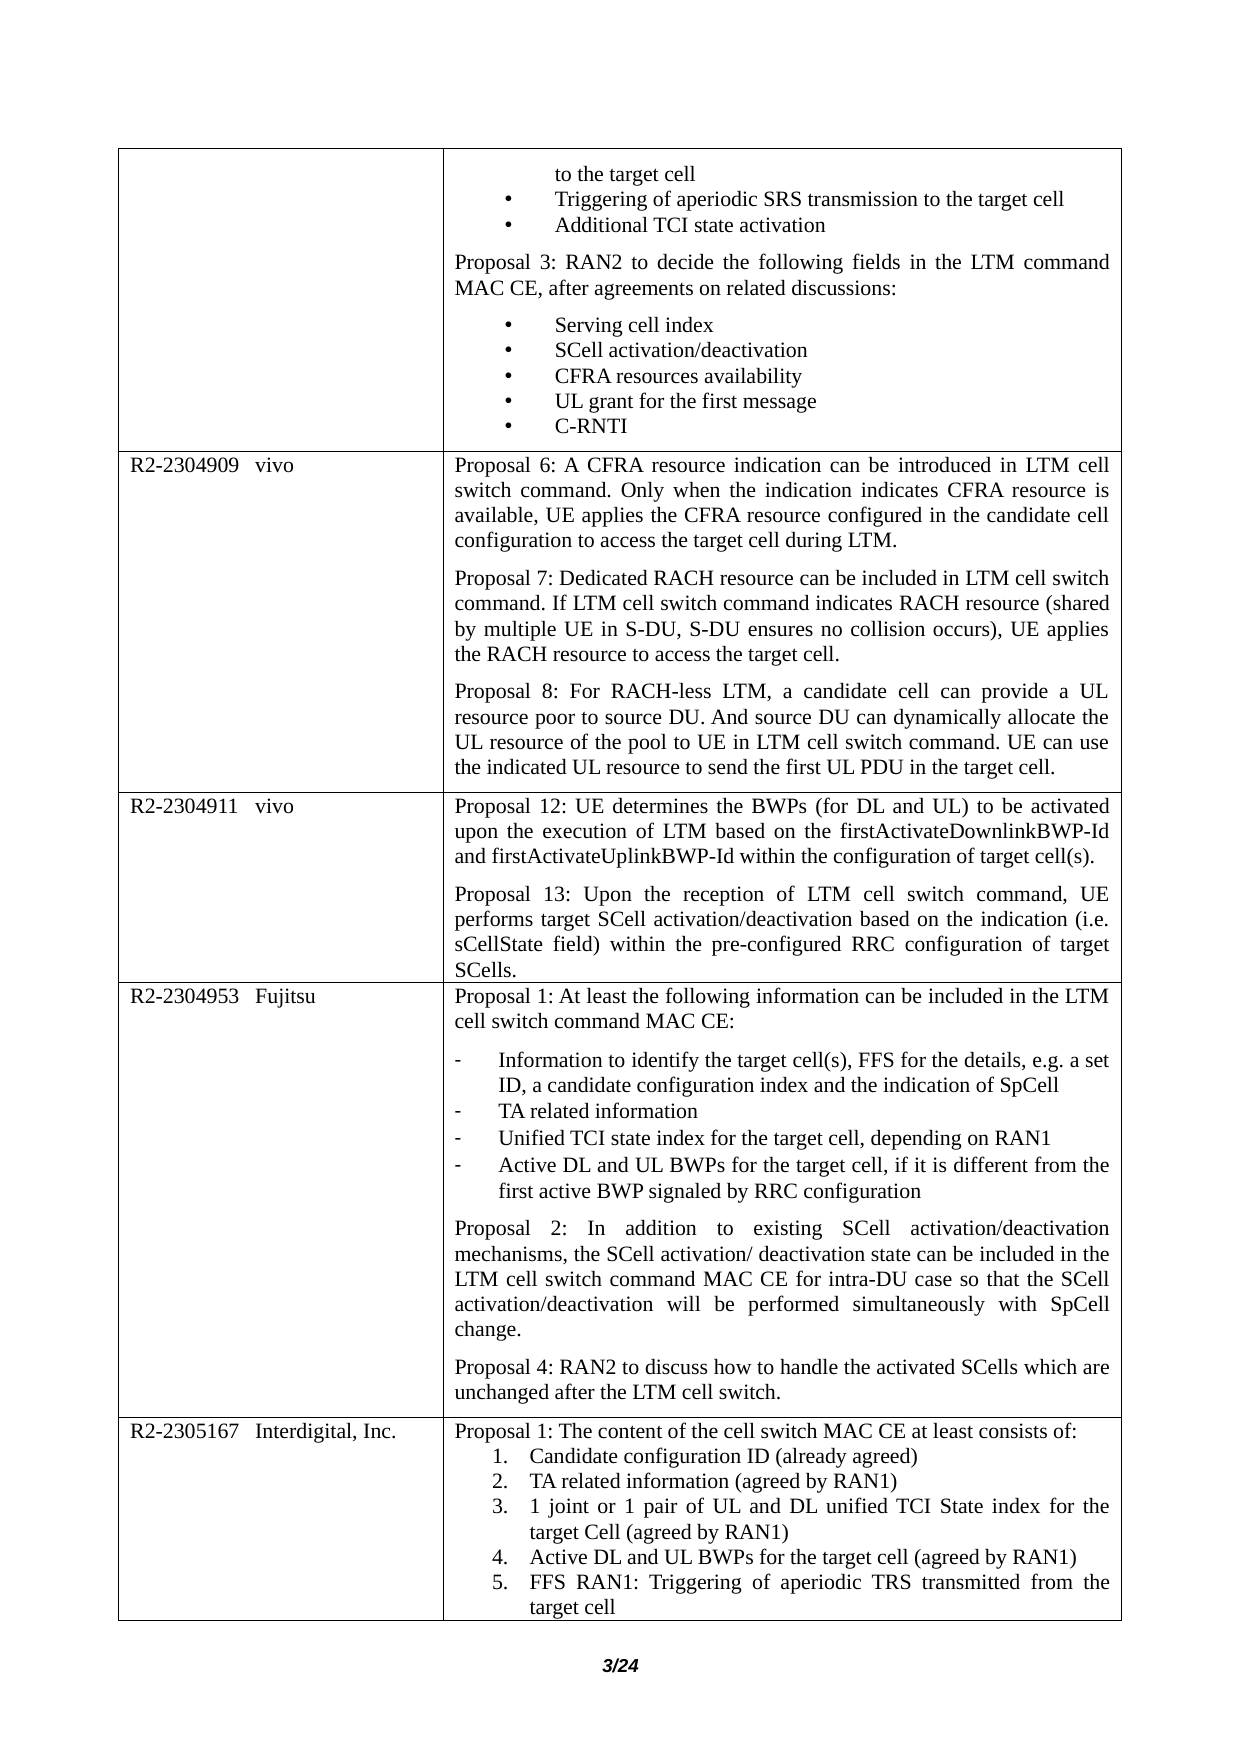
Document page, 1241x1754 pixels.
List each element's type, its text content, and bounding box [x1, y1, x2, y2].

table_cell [444, 1418, 1121, 1619]
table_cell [119, 149, 443, 451]
table_cell R2-2304911 vivo [119, 793, 443, 982]
table_cell Proposal 6: A CFRA resource indication can be introduced in LTM cell switch command. Only when the indication indicates CFRA resource is available, UE applies the CFRA resource configured in the candidate cell configuration to access the target cell during LTM. Proposal 7: Dedicated RACH resource can be included in LTM cell switch command. If LTM cell switch command indicates RACH resource (shared by multiple UE in S-DU, S-DU ensures no collision occurs), UE applies the RACH resource to access the target cell. Proposal 8: For RACH-less LTM, a candidate cell can provide a UL resource poor to source DU. And source DU can dynamically allocate the UL resource of the pool to UE in LTM cell switch command. UE can use the indicated UL resource to send the first UL PDU in the target cell. [444, 452, 1121, 792]
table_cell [119, 1418, 443, 1619]
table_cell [444, 149, 1121, 451]
table_cell Proposal 1: At least the following information can be included in the LTM cell switch command MAC CE: Information to identify the target cell(s), FFS for the details, e.g. a set ID, a candidate configuration index and the indication of SpCell TA related information Unified TCI state index for the target cell, depending on RAN1 Active DL and UL BWPs for the target cell, if it is different from the first active BWP signaled by RRC configuration Proposal 2: In addition to existing SCell activation/deactivation mechanisms, the SCell activation/ deactivation state can be included in the LTM cell switch command MAC CE for intra-DU case so that the SCell activation/deactivation will be performed simultaneously with SpCell change. Proposal 4: RAN2 to discuss how to handle the activated SCells which are unchanged after the LTM cell switch. [444, 983, 1121, 1417]
table_cell R2-2304909 vivo [119, 452, 443, 792]
table_cell Proposal 12: UE determines the BWPs (for DL and UL) to be activated upon the execution of LTM based on the firstActivateDownlinkBWP-Id and firstActivateUplinkBWP-Id within the configuration of target cell(s). Proposal 13: Upon the reception of LTM cell switch command, UE performs target SCell activation/deactivation based on the indication (i.e. sCellState field) within the pre-configured RRC configuration of target SCells. [444, 793, 1121, 982]
table_cell R2-2304953 Fujitsu [119, 983, 443, 1417]
